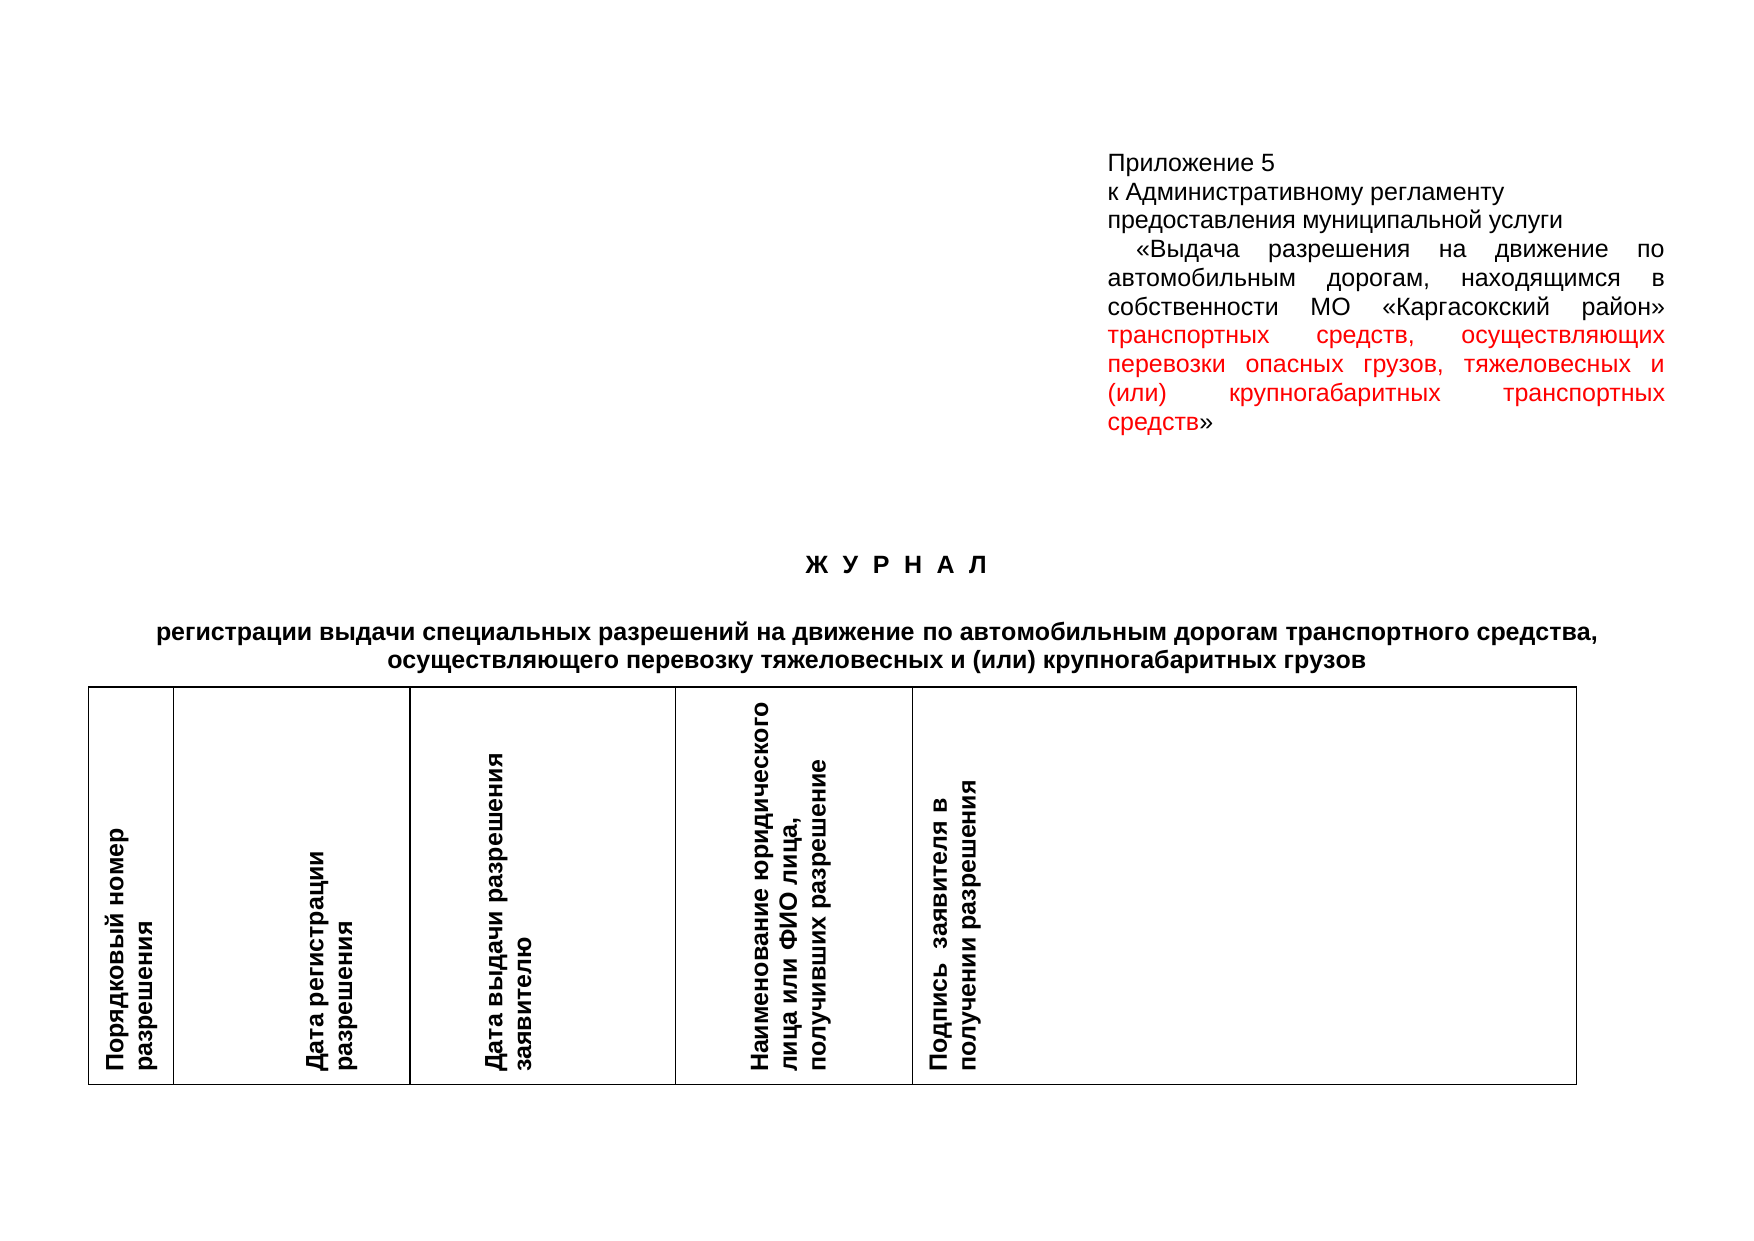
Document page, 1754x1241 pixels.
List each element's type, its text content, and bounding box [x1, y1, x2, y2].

table_header Порядковый номер разрешения [89, 688, 173, 1084]
text Приложение 5 [1107, 148, 1665, 176]
text регистрации выдачи специальных разрешений на движение по автомобильным дорогам транспортного средства, осуществляющего перевозку тяжеловесных и (или) крупногабаритных грузов [89, 616, 1665, 674]
table_header Дата регистрации разрешения [174, 688, 409, 1084]
text «Выдача разрешения на движение по автомобильным дорогам, находящимся в собственности МО «Каргасокский район» транспортных средств, осуществляющих перевозки опасных грузов, тяжеловесных и (или) крупногабаритных транспортных средств» [1107, 234, 1665, 435]
table_header Подпись заявителя в получении разрешения [913, 688, 1576, 1084]
table_header Наименование юридического лица или ФИО лица, получивших разрешение [676, 688, 912, 1084]
table_header Дата выдачи разрешения заявителю [411, 688, 675, 1084]
text ЖУРНАЛ [239, 550, 1553, 579]
text к Административному регламенту [1107, 176, 1665, 205]
text предоставления муниципальной услуги [1107, 205, 1665, 234]
